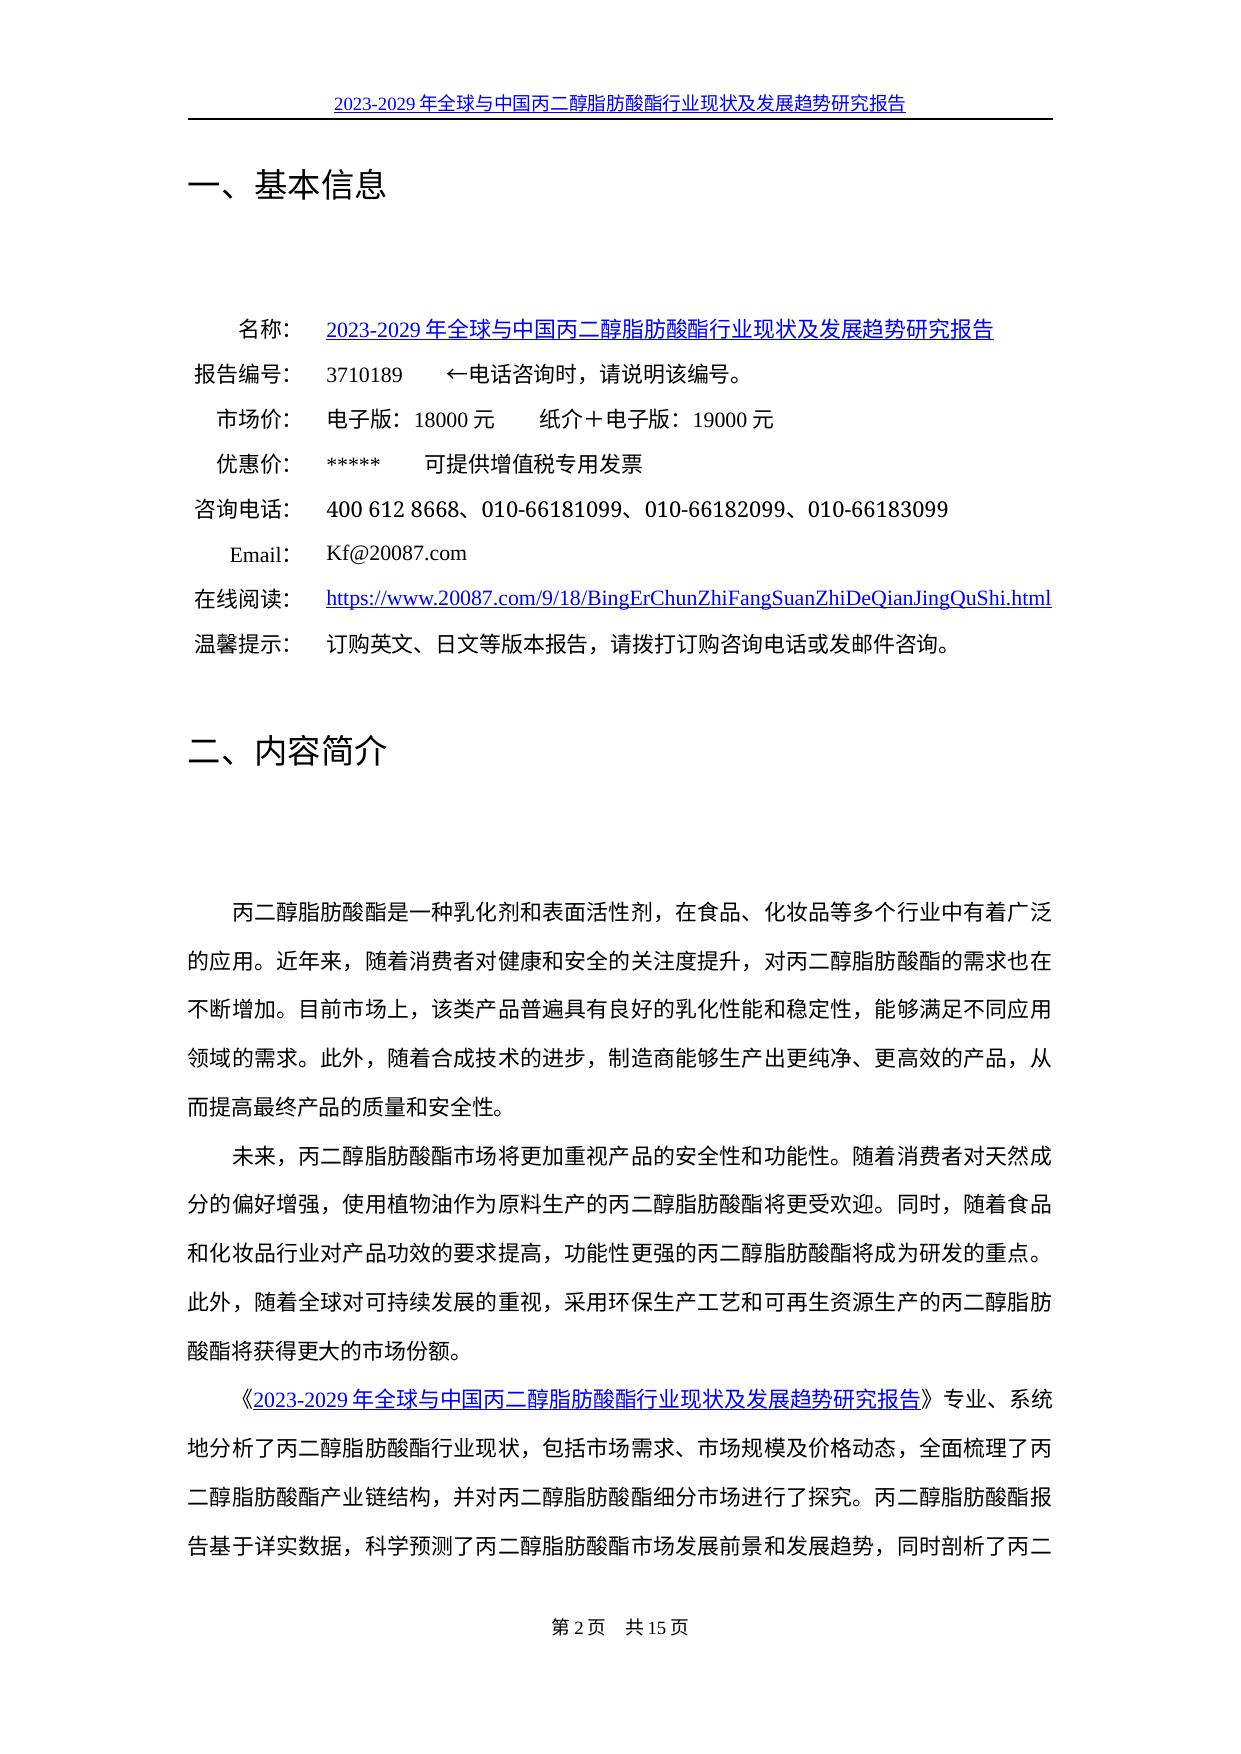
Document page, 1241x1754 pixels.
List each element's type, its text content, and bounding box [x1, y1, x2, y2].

table_cell Email： [167, 537, 315, 582]
table_cell Kf@20087.com [315, 537, 1073, 582]
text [187, 894, 1053, 1561]
title 二、内容简介 [187, 717, 1053, 782]
table_cell [315, 582, 1073, 627]
table_cell 3710189 ←电话咨询时，请说明该编号。 [315, 357, 1073, 402]
table_header 2023-2029年全球与中国丙二醇脂肪酸酯行业现状及发展趋势研究报告 [315, 312, 1073, 357]
table_cell 市场价： [167, 402, 315, 447]
title 一、基本信息 [187, 150, 1053, 215]
table_cell 优惠价： [167, 447, 315, 492]
table_cell 400 612 8668、010-66181099、010-66182099、010-66183099 [315, 492, 1073, 537]
table_cell 咨询电话： [167, 492, 315, 537]
table_cell 电子版：18000 元 纸介＋电子版：19000 元 [315, 402, 1073, 447]
table_cell ***** 可提供增值税专用发票 [315, 447, 1073, 492]
table_cell 温馨提示： [167, 627, 315, 672]
table_cell 报告编号： [167, 357, 315, 402]
table_header 名称： [167, 312, 315, 357]
table_cell 在线阅读： [167, 582, 315, 627]
table_cell 订购英文、日文等版本报告，请拨打订购咨询电话或发邮件咨询。 [315, 627, 1073, 672]
